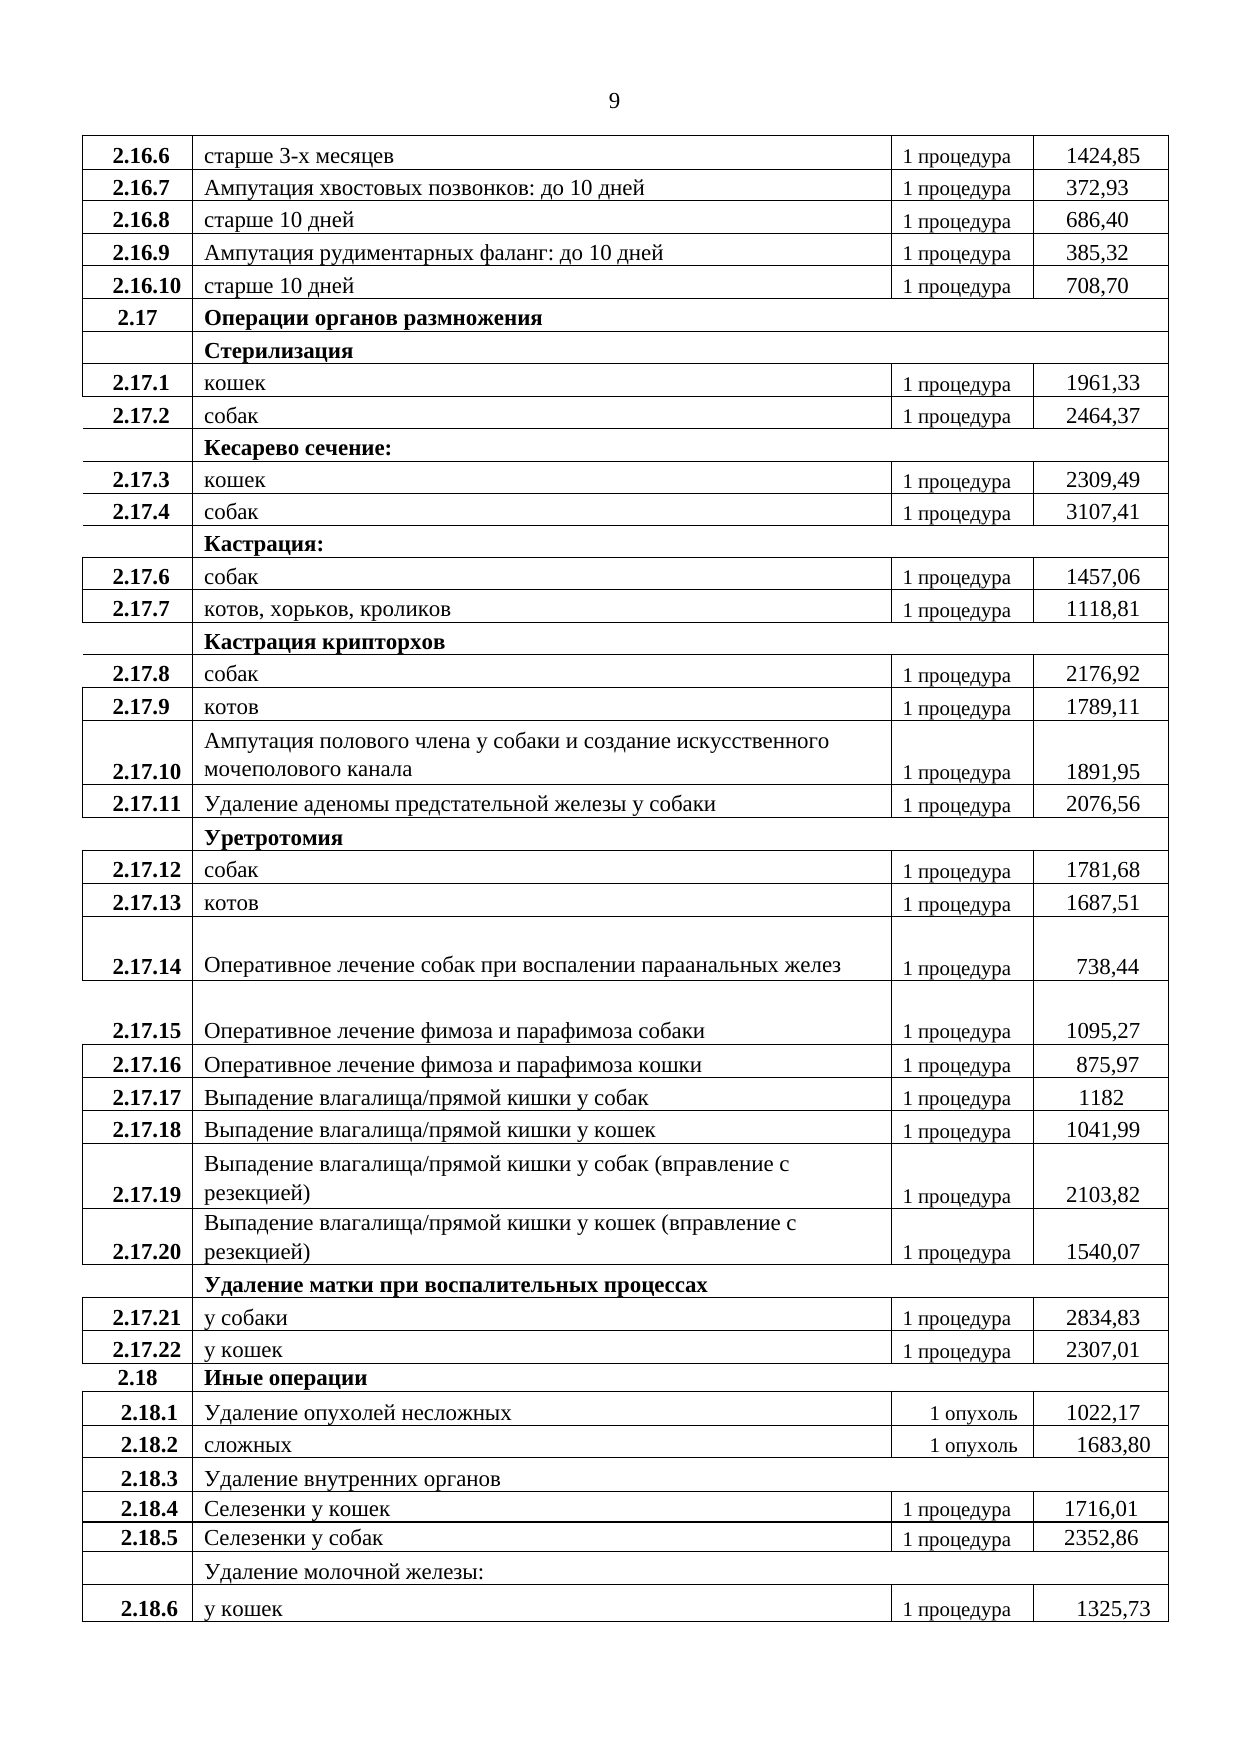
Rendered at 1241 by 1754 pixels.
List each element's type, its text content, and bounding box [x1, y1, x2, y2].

table_cell 1 процедура [892, 266, 1033, 298]
table_cell Выпадение влагалища/прямой кишки у собак (вправление с резекцией) [193, 1144, 891, 1208]
table_cell 1 процедура [892, 590, 1033, 622]
table_cell 2.16.9 [83, 234, 192, 265]
table_cell 2.17.9 [83, 688, 192, 720]
table_cell Выпадение влагалища/прямой кишки у собак [193, 1078, 891, 1110]
table_cell Оперативное лечение фимоза и парафимоза кошки [193, 1045, 891, 1077]
table_cell 708,70 [1034, 266, 1168, 298]
table_cell 1457,06 [1034, 558, 1168, 589]
table_cell Кастрация крипторхов [193, 623, 1168, 654]
table_cell 1 процедура [892, 721, 1033, 784]
table_cell 2464,37 [1034, 397, 1168, 428]
table_cell 1 процедура [892, 1111, 1033, 1143]
table_cell 1 процедура [892, 655, 1033, 687]
table_cell 1781,68 [1034, 851, 1168, 883]
table_cell Удаление внутренних органов [193, 1458, 1168, 1491]
table_cell Выпадение влагалища/прямой кишки у кошек [193, 1111, 891, 1143]
table_cell 385,32 [1034, 234, 1168, 265]
table_cell 1 процедура [892, 1585, 1033, 1621]
table_cell у кошек [193, 1331, 891, 1363]
table_cell котов, хорьков, кроликов [193, 590, 891, 622]
table_cell [82, 1265, 192, 1297]
table_cell 2.17.2 [82, 397, 192, 428]
table_cell 2.17.19 [83, 1144, 192, 1208]
table_cell 2.17.4 [82, 493, 192, 524]
table_cell 2103,82 [1034, 1144, 1168, 1208]
table_cell Селезенки у собак [193, 1523, 891, 1551]
table_cell Удаление аденомы предстательной железы у собаки [193, 785, 891, 817]
table_cell [83, 332, 192, 363]
table_cell 1789,11 [1034, 688, 1168, 720]
table_cell у собаки [193, 1298, 891, 1330]
table_cell 2352,86 [1034, 1523, 1168, 1551]
table_cell собак [193, 397, 891, 428]
table_cell 2.18.1 [83, 1392, 192, 1425]
table_cell 2307,01 [1034, 1331, 1168, 1363]
table_cell Операции органов размножения [193, 299, 1168, 331]
table_cell 1041,99 [1034, 1111, 1168, 1143]
table_cell 2834,83 [1034, 1298, 1168, 1330]
table_cell старше 10 дней [193, 201, 891, 233]
table_cell 2.17.18 [83, 1111, 192, 1143]
table_cell 1 процедура [892, 234, 1033, 265]
table_cell 2.17.7 [83, 590, 192, 622]
table_cell 2.18.4 [83, 1492, 192, 1521]
table_cell 2.18.2 [83, 1426, 192, 1457]
table_cell Уретротомия [193, 818, 1168, 850]
table_cell 1 процедура [892, 397, 1033, 428]
table_cell 1 процедура [892, 1523, 1033, 1551]
table_cell старше 10 дней [193, 266, 891, 298]
table_cell у кошек [193, 1585, 891, 1621]
table_cell 1 процедура [892, 201, 1033, 233]
table_cell Иные операции [193, 1364, 1168, 1391]
table_cell 1716,01 [1034, 1492, 1168, 1521]
table_cell Удаление матки при воспалительных процессах [193, 1265, 1168, 1297]
table_cell кошек [193, 462, 891, 493]
table_cell 738,44 [1034, 917, 1168, 980]
table_cell 2.18.6 [83, 1585, 192, 1621]
table_cell 1 процедура [892, 1331, 1033, 1363]
table_cell Удаление молочной железы: [193, 1552, 1168, 1584]
table_cell 1 процедура [892, 1078, 1033, 1110]
table_cell 1 процедура [892, 558, 1033, 589]
table_cell 1 процедура [892, 917, 1033, 980]
table_cell 2.17.22 [83, 1331, 192, 1363]
table_cell 1118,81 [1034, 590, 1168, 622]
table_cell 2.18.5 [83, 1523, 192, 1551]
table_cell 2.16.8 [83, 201, 192, 233]
table_cell 875,97 [1034, 1045, 1168, 1077]
table_cell 1 процедура [892, 688, 1033, 720]
table_cell 1687,51 [1034, 884, 1168, 916]
table_header 1424,85 [1034, 136, 1168, 168]
table_cell [83, 1552, 192, 1584]
table_cell Кесарево сечение: [193, 429, 1168, 461]
table_header 2.16.6 [83, 136, 192, 168]
table_header 1 процедура [892, 136, 1033, 168]
table_cell собак [193, 851, 891, 883]
table_cell Кастрация: [193, 526, 1168, 557]
table_cell [82, 428, 192, 461]
table_cell 1095,27 [1034, 981, 1168, 1043]
table_cell 1540,07 [1034, 1209, 1168, 1264]
table_cell 2.17.15 [82, 981, 192, 1043]
table_cell 2.16.10 [83, 266, 192, 298]
table_cell 2.17 [83, 299, 192, 331]
table_cell 2.17.6 [83, 558, 192, 589]
table_cell 1 процедура [892, 1144, 1033, 1208]
table_cell 372,93 [1034, 170, 1168, 200]
table_cell 2.18.3 [83, 1458, 192, 1491]
table_cell сложных [193, 1426, 891, 1457]
table_cell 1022,17 [1034, 1392, 1168, 1425]
table_cell 2309,49 [1034, 462, 1168, 493]
table_cell собак [193, 558, 891, 589]
table_cell 1 процедура [892, 981, 1033, 1043]
table_cell Стерилизация [193, 332, 1168, 363]
table_cell Оперативное лечение фимоза и парафимоза собаки [193, 981, 891, 1043]
table_cell Ампутация хвостовых позвонков: до 10 дней [193, 170, 891, 200]
table_cell 1 процедура [892, 884, 1033, 916]
table_cell котов [193, 884, 891, 916]
table_cell 1683,80 [1034, 1426, 1168, 1457]
table_cell [82, 623, 192, 654]
table_cell собак [193, 494, 891, 524]
table_cell 1 процедура [892, 170, 1033, 200]
table_cell 1 опухоль [892, 1426, 1033, 1457]
table_cell Ампутация полового члена у собаки и создание искусственного мочеполового канала [193, 721, 891, 784]
table_cell 2.17.20 [83, 1209, 192, 1264]
table_cell 1 процедура [892, 851, 1033, 883]
table_cell собак [193, 655, 891, 687]
table_cell 2.17.10 [83, 721, 192, 784]
table_cell 2.17.12 [83, 851, 192, 883]
table_cell 2.17.13 [83, 884, 192, 916]
table_cell 2.18 [82, 1364, 192, 1391]
table_cell 2.17.3 [82, 461, 192, 493]
table_cell 2.17.21 [83, 1298, 192, 1330]
table_cell 2.17.8 [82, 654, 192, 687]
table_cell 1 процедура [892, 1492, 1033, 1521]
table_cell 2076,56 [1034, 785, 1168, 817]
table_cell Удаление опухолей несложных [193, 1392, 891, 1425]
table_cell кошек [193, 364, 891, 396]
table_cell 686,40 [1034, 201, 1168, 233]
table_cell 1182 [1034, 1078, 1168, 1110]
table_cell 1 процедура [892, 1209, 1033, 1264]
table_cell 1 процедура [892, 494, 1033, 524]
table_cell котов [193, 688, 891, 720]
table_header старше 3-х месяцев [193, 136, 891, 168]
table_cell 1 процедура [892, 462, 1033, 493]
table_cell 1 процедура [892, 785, 1033, 817]
table_cell 2176,92 [1034, 655, 1168, 687]
table_cell 3107,41 [1034, 494, 1168, 524]
table_cell 1 процедура [892, 1298, 1033, 1330]
table_cell 1961,33 [1034, 364, 1168, 396]
table_cell 2.17.11 [83, 785, 192, 817]
table_cell 2.17.16 [83, 1045, 192, 1077]
table_cell 2.17.1 [83, 364, 192, 396]
table_cell Селезенки у кошек [193, 1492, 891, 1521]
table_cell 1325,73 [1034, 1585, 1168, 1621]
table_cell 2.17.17 [83, 1078, 192, 1110]
table_cell [82, 525, 192, 557]
table_cell 1 процедура [892, 364, 1033, 396]
table_cell 1 процедура [892, 1045, 1033, 1077]
table_cell Выпадение влагалища/прямой кишки у кошек (вправление с резекцией) [193, 1209, 891, 1264]
table_cell 2.17.14 [83, 917, 192, 980]
table_cell 1 опухоль [892, 1392, 1033, 1425]
table_cell 2.16.7 [83, 170, 192, 200]
table_cell [82, 818, 192, 850]
table_cell 1891,95 [1034, 721, 1168, 784]
table_cell Оперативное лечение собак при воспалении параанальных желез [193, 917, 891, 980]
table_cell Ампутация рудиментарных фаланг: до 10 дней [193, 234, 891, 265]
